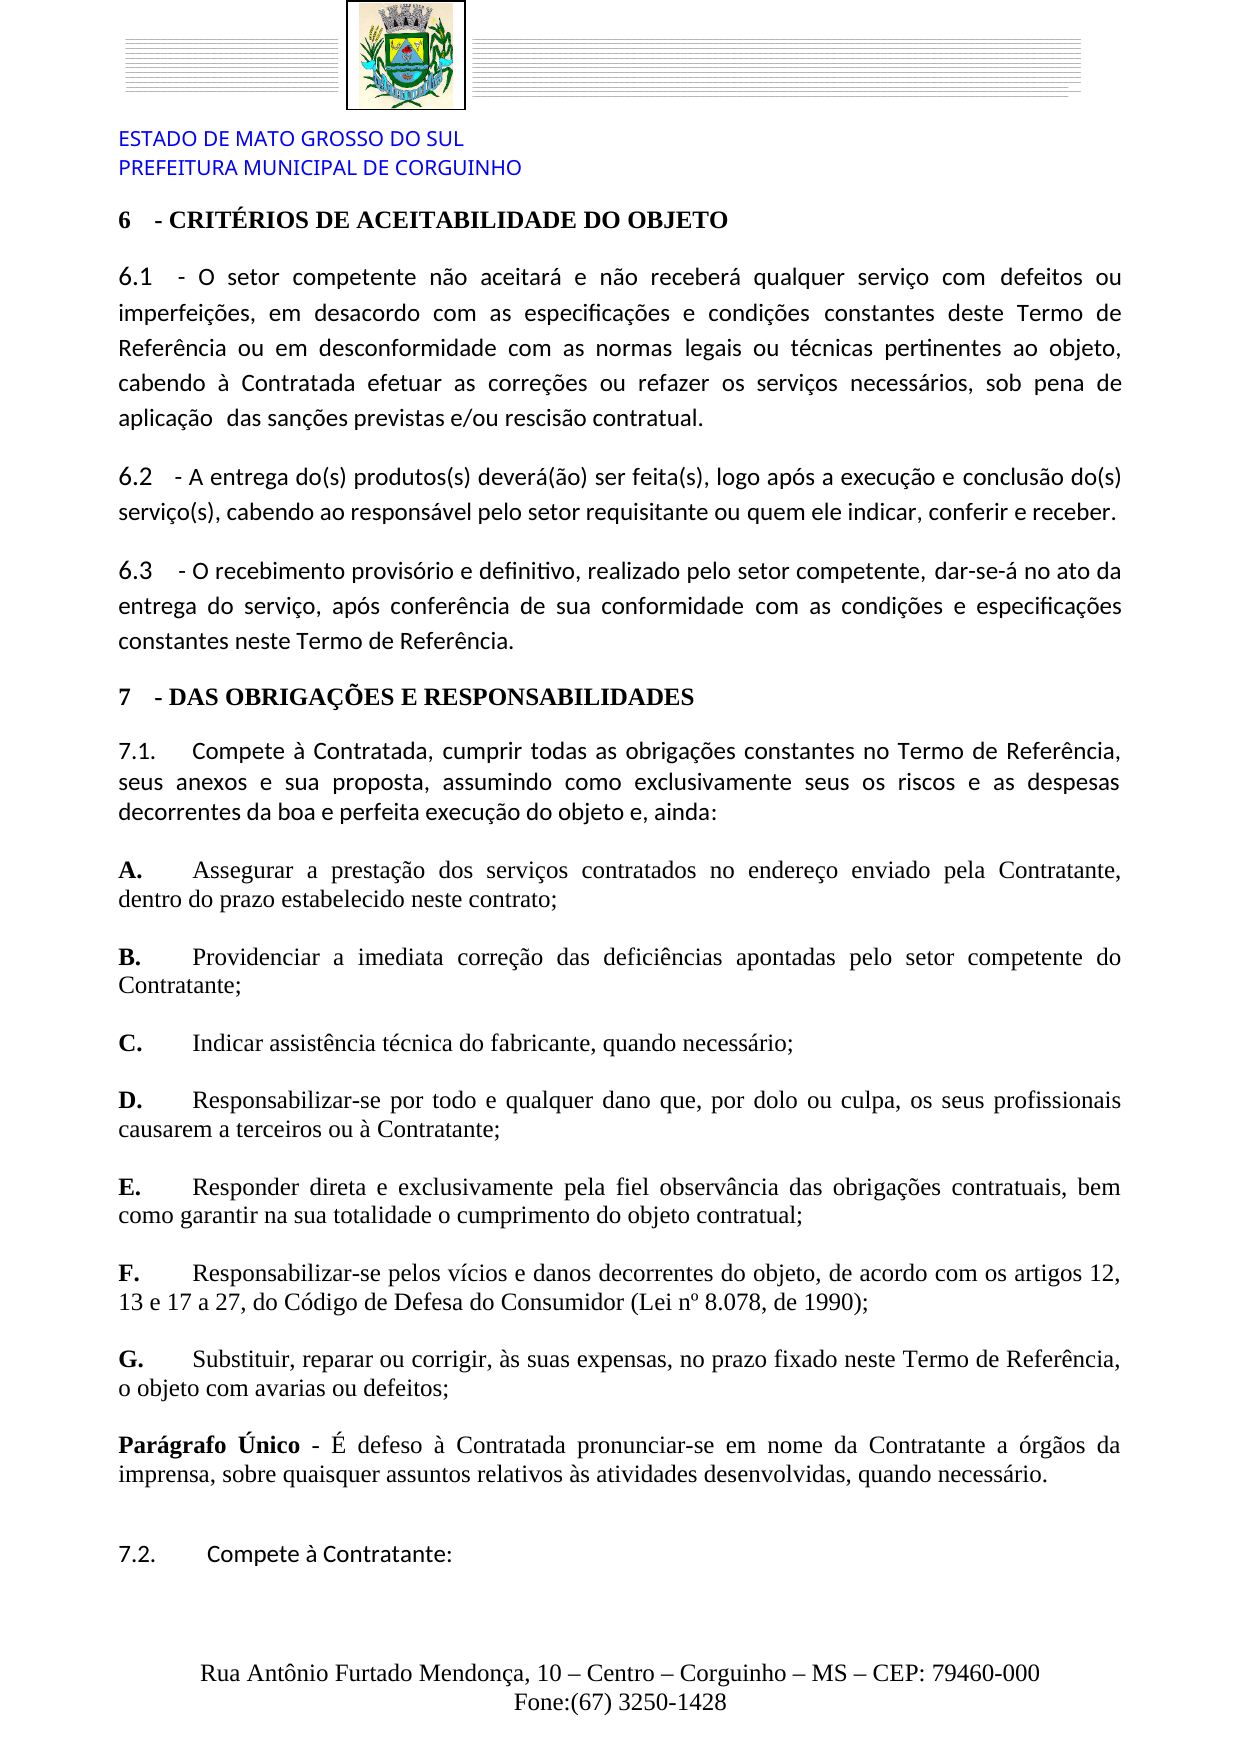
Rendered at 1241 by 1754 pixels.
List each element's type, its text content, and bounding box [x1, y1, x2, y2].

list - A entrega do(s) produtos(s) deverá(ão) ser feita(s), logo após a execução e conclusão do(s) serviço(s), cabendo ao responsável pelo setor requisitante ou quem ele indicar, conferir e receber. [118, 459, 1122, 527]
list Compete à Contratada, cumprir todas as obrigações constantes no Termo de Referência, seus anexos e sua proposta, assumindo como exclusivamente seus os riscos e as despesas decorrentes da boa e perfeita execução do objeto e, ainda: [118, 735, 1122, 827]
picture [359, 3, 453, 109]
list Responder direta e exclusivamente pela fiel observância das obrigações contratuais, bem como garantir na sua totalidade o cumprimento do objeto contratual; [118, 1172, 1122, 1229]
list - O recebimento provisório e definitivo, realizado pelo setor competente, dar-se-á no ato da entrega do serviço, após conferência de sua conformidade com as condições e especificações constantes neste Termo de Referência. [118, 553, 1122, 656]
list Responsabilizar-se pelos vícios e danos decorrentes do objeto, de acordo com os artigos 12, 13 e 17 a 27, do Código de Defesa do Consumidor (Lei nº 8.078, de 1990); [118, 1258, 1122, 1316]
list Assegurar a prestação dos serviços contratados no endereço enviado pela Contratante, dentro do prazo estabelecido neste contrato; [118, 856, 1122, 913]
list Providenciar a imediata correção das deficiências apontadas pelo setor competente do Contratante; [118, 942, 1122, 999]
list Indicar assistência técnica do fabricante, quando necessário; [118, 1028, 1122, 1057]
list Responsabilizar-se por todo e qualquer dano que, por dolo ou culpa, os seus profissionais causarem a terceiros ou à Contratante; [118, 1086, 1122, 1143]
list Substituir, reparar ou corrigir, às suas expensas, no prazo fixado neste Termo de Referência, o objeto com avarias ou defeitos; [118, 1344, 1122, 1402]
subtitle - CRITÉRIOS DE ACEITABILIDADE DO OBJETO [118, 205, 1122, 234]
text Parágrafo Único - É defeso à Contratada pronunciar-se em nome da Contratante a órgãos da imprensa, sobre quaisquer assuntos relativos às atividades desenvolvidas, quando necessário. [118, 1431, 1122, 1488]
list - O setor competente não aceitará e não receberá qualquer serviço com defeitos ou imperfeições, em desacordo com as especificações e condições constantes deste Termo de Referência ou em desconformidade com as normas legais ou técnicas pertinentes ao objeto, cabendo à Contratada efetuar as correções ou refazer os serviços necessários, sob pena de aplicação das sanções previstas e/ou rescisão contratual. [118, 259, 1122, 432]
subtitle - DAS OBRIGAÇÕES E RESPONSABILIDADES [118, 682, 1122, 711]
list Compete à Contratante: [118, 1539, 1122, 1569]
